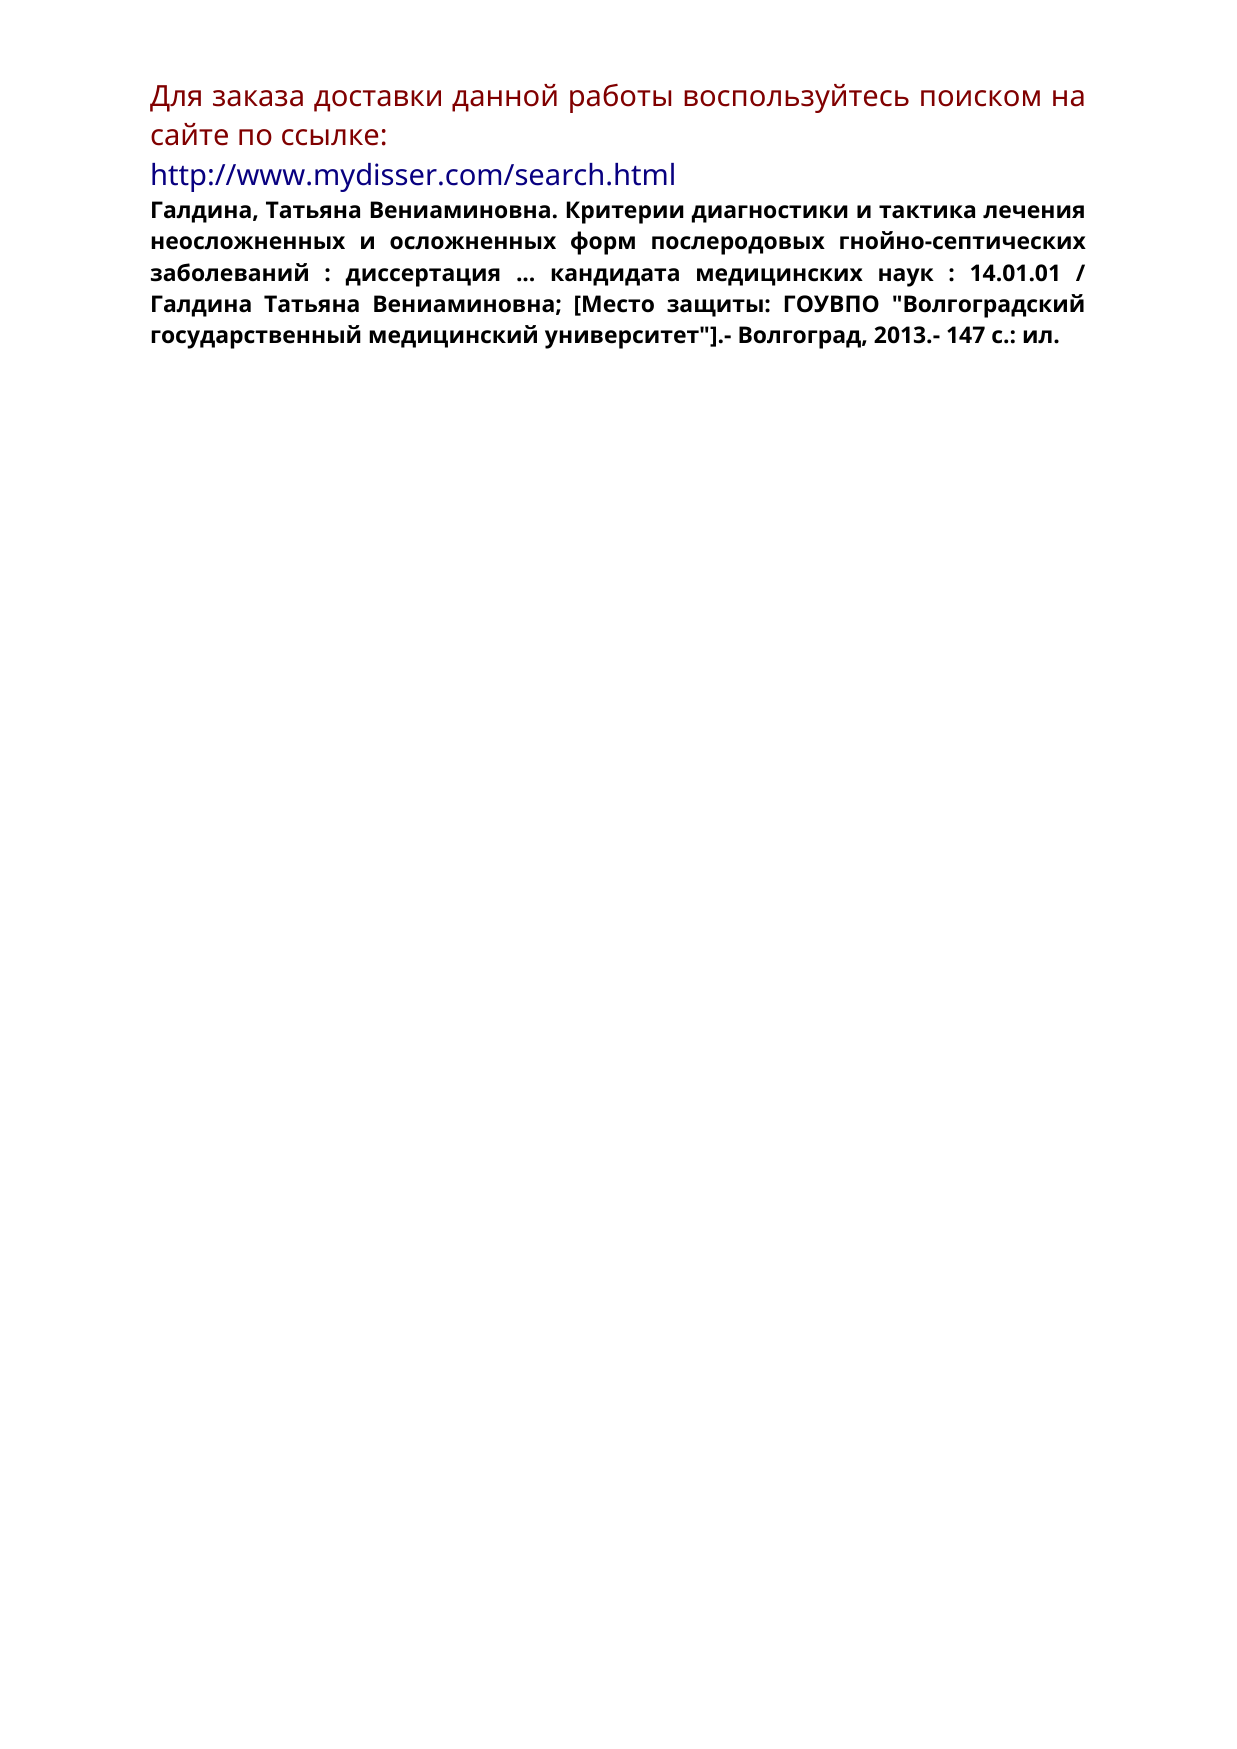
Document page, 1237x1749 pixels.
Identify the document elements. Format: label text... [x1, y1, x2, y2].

text Галдина, Татьяна Вениаминовна. Критерии диагностики и тактика лечения неосложненных и осложненных форм послеродовых гнойно-септических заболеваний : диссертация ... кандидата медицинских наук : 14.01.01 / Галдина Татьяна Вениаминовна; [Место защиты: ГОУВПО "Волгоградский государственный медицинский университет"].- Волгоград, 2013.- 147 с.: ил. [150, 194, 1086, 350]
